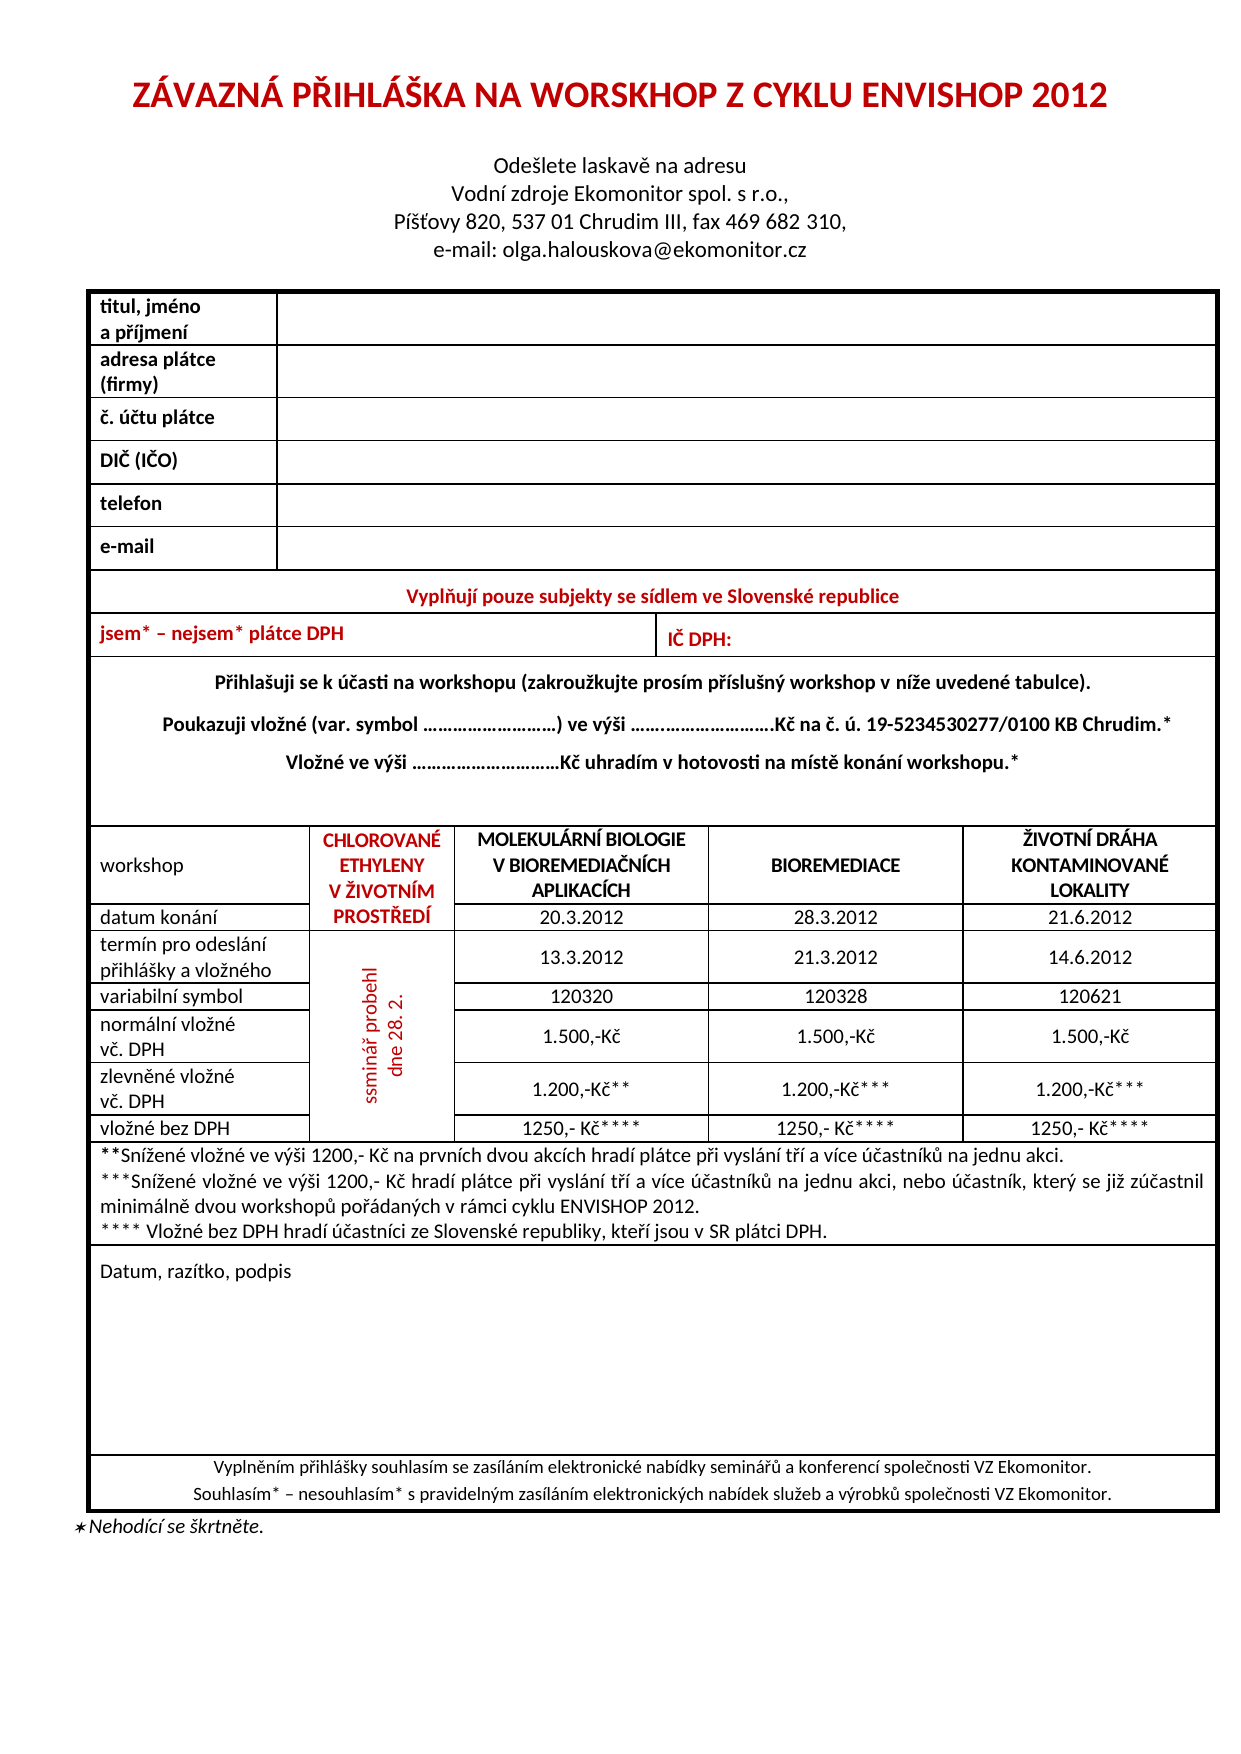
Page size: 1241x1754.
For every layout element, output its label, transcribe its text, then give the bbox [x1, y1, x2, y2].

table_cell datum konání [91, 905, 309, 930]
table_header titul, jméno a příjmení [91, 294, 276, 344]
table_cell 13.3.2012 [455, 931, 708, 982]
table_cell [278, 527, 1215, 569]
table_cell 1250,- Kč**** [455, 1116, 708, 1141]
table_cell workshop [91, 827, 309, 903]
table_cell 120621 [964, 984, 1215, 1009]
table_cell DIČ (IČO) [91, 441, 276, 483]
table_cell jsem* – nejsem* plátce DPH [91, 614, 655, 656]
text e-mail: olga.halouskova@ekomonitor.cz [89, 235, 1152, 263]
table_cell **Snížené vložné ve výši 1200,- Kč na prvních dvou akcích hradí plátce při vyslání tří a více účastníků na jednu akci. ***Snížené vložné ve výši 1200,- Kč hradí plátce při vyslání tří a více účastníků na jednu akci, nebo účastník, který se již zúčastnil minimálně dvou workshopů pořádaných v rámci cyklu ENVISHOP 2012. **** Vložné bez DPH hradí účastníci ze Slovenské republiky, kteří jsou v SR plátci DPH. [91, 1143, 1215, 1244]
table_cell MOLEKULÁRNÍ BIOLOGIE V BIOREMEDIAČNÍCH APLIKACÍCH [455, 827, 708, 903]
table_cell č. účtu plátce [91, 398, 276, 440]
table_cell 21.6.2012 [964, 905, 1215, 930]
table_cell termín pro odeslání přihlášky a vložného [91, 931, 309, 982]
table_cell adresa plátce (firmy) [91, 346, 276, 397]
table_cell [278, 398, 1215, 440]
text Píšťovy 820, 537 01 Chrudim III, fax 469 682 310, [89, 207, 1152, 235]
text Vodní zdroje Ekomonitor spol. s r.o., [89, 179, 1152, 207]
table_cell 1.200,-Kč** [455, 1063, 708, 1114]
table_cell 1.500,-Kč [455, 1011, 708, 1062]
table_cell IČ DPH: [657, 614, 1215, 656]
table_cell variabilní symbol [91, 984, 309, 1009]
table_cell 14.6.2012 [964, 931, 1215, 982]
table_cell vložné bez DPH [91, 1116, 309, 1141]
table_cell 1.200,-Kč*** [964, 1063, 1215, 1114]
table_cell Vyplněním přihlášky souhlasím se zasíláním elektronické nabídky seminářů a konferencí společnosti VZ Ekomonitor. Souhlasím* – nesouhlasím* s pravidelným zasíláním elektronických nabídek služeb a výrobků společnosti VZ Ekomonitor. [91, 1456, 1215, 1508]
table_cell [278, 441, 1215, 483]
table_cell ŽIVOTNÍ DRÁHA KONTAMINOVANÉ LOKALITY [964, 827, 1215, 903]
table_cell telefon [91, 485, 276, 526]
table_cell Vyplňují pouze subjekty se sídlem ve Slovenské republice [91, 571, 1215, 612]
table_cell zlevněné vložné vč. DPH [91, 1063, 309, 1114]
list Nehodící se škrtněte. [74, 1513, 1152, 1539]
table_cell 1.500,-Kč [964, 1011, 1215, 1062]
table_cell 120320 [455, 984, 708, 1009]
text Odešlete laskavě na adresu [89, 151, 1152, 179]
table_cell 20.3.2012 [455, 905, 708, 930]
table_cell 1.200,-Kč*** [709, 1063, 962, 1114]
table_cell 1.500,-Kč [709, 1011, 962, 1062]
table_cell 21.3.2012 [709, 931, 962, 982]
table_cell Přihlašuji se k účasti na workshopu (zakroužkujte prosím příslušný workshop v níže uvedené tabulce). Poukazuji vložné (var. symbol ………………………) ve výši …….………………….Kč na č. ú. 19-5234530277/0100 KB Chrudim.* Vložné ve výši …………………………Kč uhradím v hotovosti na místě konání workshopu.* [91, 657, 1215, 825]
table_cell ssminář probehl dne 28. 2. [310, 931, 454, 1141]
table_cell 1250,- Kč**** [964, 1116, 1215, 1141]
table_cell e-mail [91, 527, 276, 569]
table_cell 1250,- Kč**** [709, 1116, 962, 1141]
table_cell [278, 485, 1215, 526]
table_cell 28.3.2012 [709, 905, 962, 930]
table_cell CHLOROVANÉ ETHYLENY V ŽIVOTNÍM PROSTŘEDÍ [310, 827, 454, 930]
table_cell BIOREMEDIACE [709, 827, 962, 903]
table_cell [278, 346, 1215, 397]
table_cell Datum, razítko, podpis [91, 1246, 1215, 1454]
table_header [278, 294, 1215, 344]
table_cell normální vložné vč. DPH [91, 1011, 309, 1062]
text ZÁVAZNÁ PŘIHLÁŠKA NA WORSKHOP Z CYKLU ENVISHOP 2012 [89, 71, 1152, 117]
table_cell 120328 [709, 984, 962, 1009]
